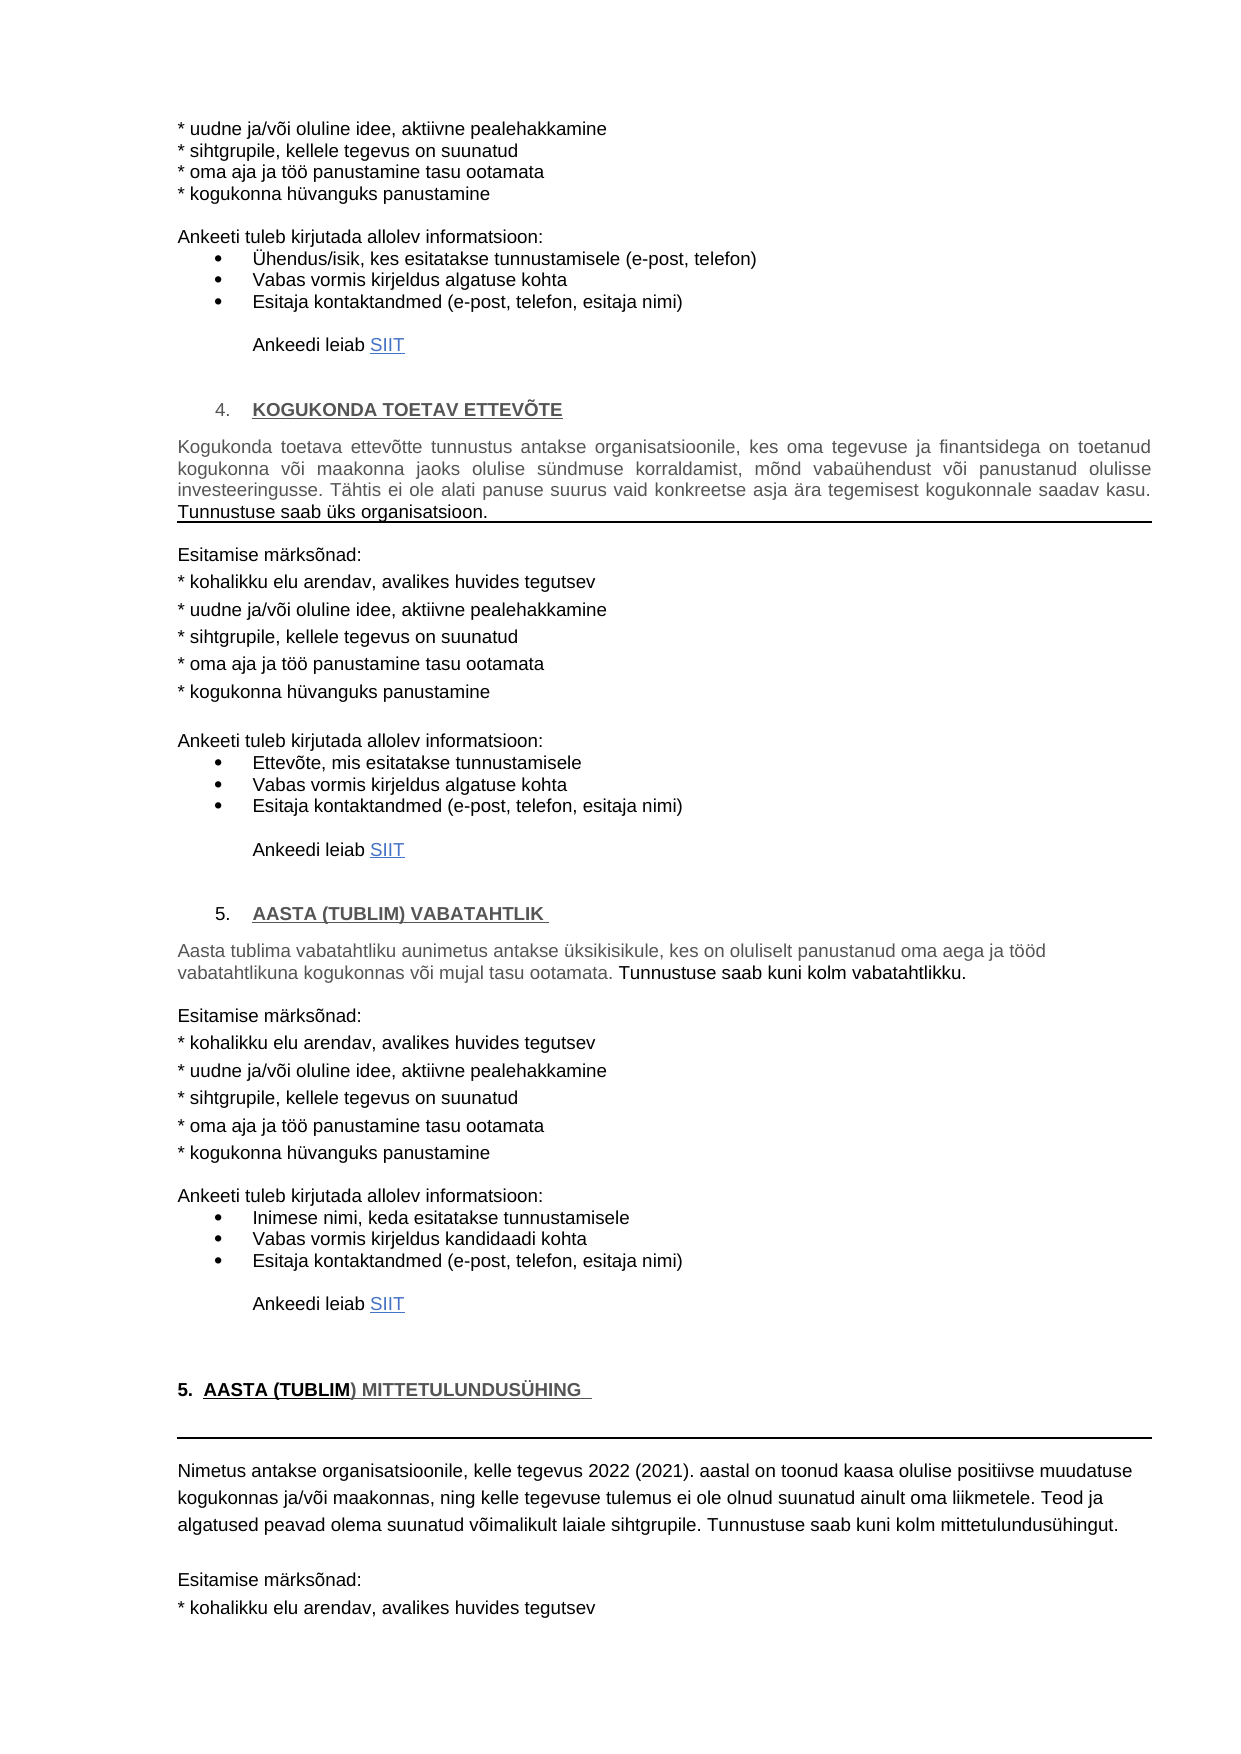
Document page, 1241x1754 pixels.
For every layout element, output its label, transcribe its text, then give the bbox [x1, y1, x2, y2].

list Vabas vormis kirjeldus kandidaadi kohta [215, 1228, 1152, 1250]
list Esitaja kontaktandmed (e-post, telefon, esitaja nimi) [215, 795, 1152, 817]
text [177, 118, 1152, 204]
text Kogukonda toetava ettevõtte tunnustus antakse organisatsioonile, kes oma tegevuse ja finantsidega on toetanud kogukonna või maakonna jaoks olulise sündmuse korraldamist, mõnd vabaühendust või panustanud olulisse investeeringusse. Tähtis ei ole alati panuse suurus vaid konkreetse asja ära tegemisest kogukonnale saadav kasu. Tunnustuse saab üks organisatsioon. [177, 436, 1152, 521]
list Esitaja kontaktandmed (e-post, telefon, esitaja nimi) [215, 291, 1152, 312]
list Vabas vormis kirjeldus algatuse kohta [215, 773, 1152, 795]
list Ankeedi leiab SIIT [252, 1293, 1152, 1314]
list AASTA (TUBLIM) VABATAHTLIK [215, 903, 1152, 924]
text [177, 1454, 1152, 1618]
list Ettevõte, mis esitatakse tunnustamisele [215, 752, 1152, 773]
text Ankeeti tuleb kirjutada allolev informatsioon: [177, 730, 1152, 752]
text Ankeeti tuleb kirjutada allolev informatsioon: [177, 226, 1152, 247]
list Vabas vormis kirjeldus algatuse kohta [215, 269, 1152, 291]
list Ankeedi leiab SIIT [252, 838, 1152, 860]
list Ühendus/isik, kes esitatakse tunnustamisele (e-post, telefon) [215, 247, 1152, 269]
list Inimese nimi, keda esitatakse tunnustamisele [215, 1206, 1152, 1228]
text Ankeeti tuleb kirjutada allolev informatsioon: [177, 1185, 1152, 1206]
text Esitamise märksõnad: * kohalikku elu arendav, avalikes huvides tegutsev * uudne ja/või oluline idee, aktiivne pealehakkamine * sihtgrupile, kellele tegevus on suunatud * oma aja ja töö panustamine tasu ootamata * kogukonna hüvanguks panustamine [177, 999, 1152, 1163]
text Aasta tublima vabatahtliku aunimetus antakse üksikisikule, kes on oluliselt panustanud oma aega ja tööd vabatahtlikuna kogukonnas või mujal tasu ootamata. Tunnustuse saab kuni kolm vabatahtlikku. [177, 940, 1152, 983]
text 5. AASTA (TUBLIM) MITTETULUNDUSÜHING [177, 1379, 1152, 1401]
list Ankeedi leiab SIIT [252, 334, 1152, 356]
list Esitaja kontaktandmed (e-post, telefon, esitaja nimi) [215, 1250, 1152, 1271]
text Esitamise märksõnad: * kohalikku elu arendav, avalikes huvides tegutsev * uudne ja/või oluline idee, aktiivne pealehakkamine * sihtgrupile, kellele tegevus on suunatud * oma aja ja töö panustamine tasu ootamata * kogukonna hüvanguks panustamine [177, 538, 1152, 730]
list KOGUKONDA TOETAV ETTEVÕTE [215, 399, 1152, 420]
